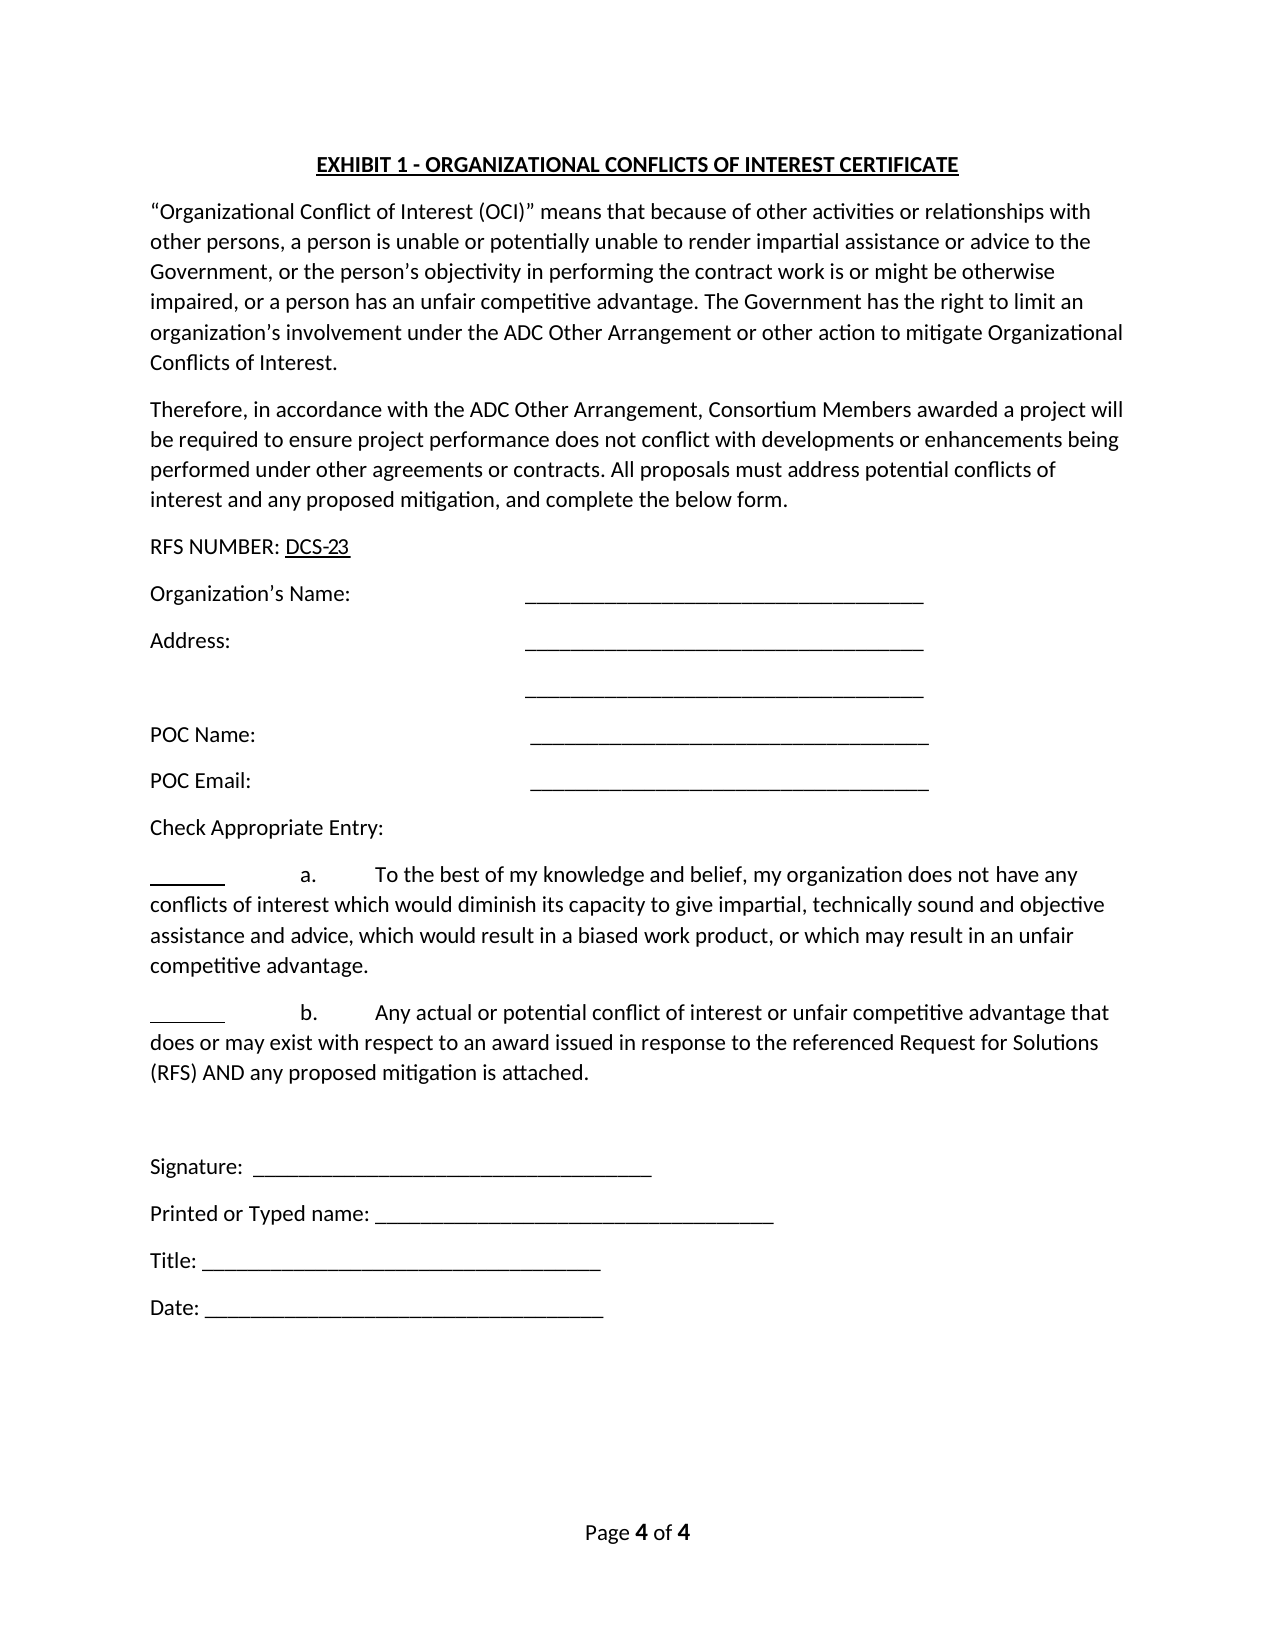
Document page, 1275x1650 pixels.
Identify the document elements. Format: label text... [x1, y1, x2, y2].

text RFS NUMBER: DCS-23 [150, 532, 1125, 560]
text Signature: ___________________________________ [150, 1152, 1125, 1180]
text Organization’s Name: ___________________________________ [150, 579, 1125, 607]
text Address: ___________________________________ [150, 626, 1125, 654]
text b. Any actual or potential conflict of interest or unfair competitive advantage that does or may exist with respect to an award issued in response to the referenced Request for Solutions (RFS) AND any proposed mitigation is attached. [150, 998, 1125, 1086]
text POC Email: ___________________________________ [150, 767, 1125, 795]
text EXHIBIT 1 - ORGANIZATIONAL CONFLICTS OF INTEREST CERTIFICATE [150, 150, 1125, 178]
text POC Name: ___________________________________ [150, 720, 1125, 748]
text ___________________________________ [150, 673, 1125, 701]
text Date: ___________________________________ [150, 1293, 1125, 1321]
text Check Appropriate Entry: [150, 813, 1125, 842]
text a. To the best of my knowledge and belief, my organization does not have any conflicts of interest which would diminish its capacity to give impartial, technically sound and objective assistance and advice, which would result in a biased work product, or which may result in an unfair competitive advantage. [150, 860, 1125, 979]
text Title: ___________________________________ [150, 1246, 1125, 1274]
text “Organizational Conflict of Interest (OCI)” means that because of other activities or relationships with other persons, a person is unable or potentially unable to render impartial assistance or advice to the Government, or the person’s objectivity in performing the contract work is or might be otherwise impaired, or a person has an unfair competitive advantage. The Government has the right to limit an organization’s involvement under the ADC Other Arrangement or other action to mitigate Organizational Conflicts of Interest. [150, 197, 1125, 376]
text Therefore, in accordance with the ADC Other Arrangement, Consortium Members awarded a project will be required to ensure project performance does not conflict with developments or enhancements being performed under other agreements or contracts. All proposals must address potential conflicts of interest and any proposed mitigation, and complete the below form. [150, 395, 1125, 513]
text Printed or Typed name: ___________________________________ [150, 1199, 1125, 1227]
